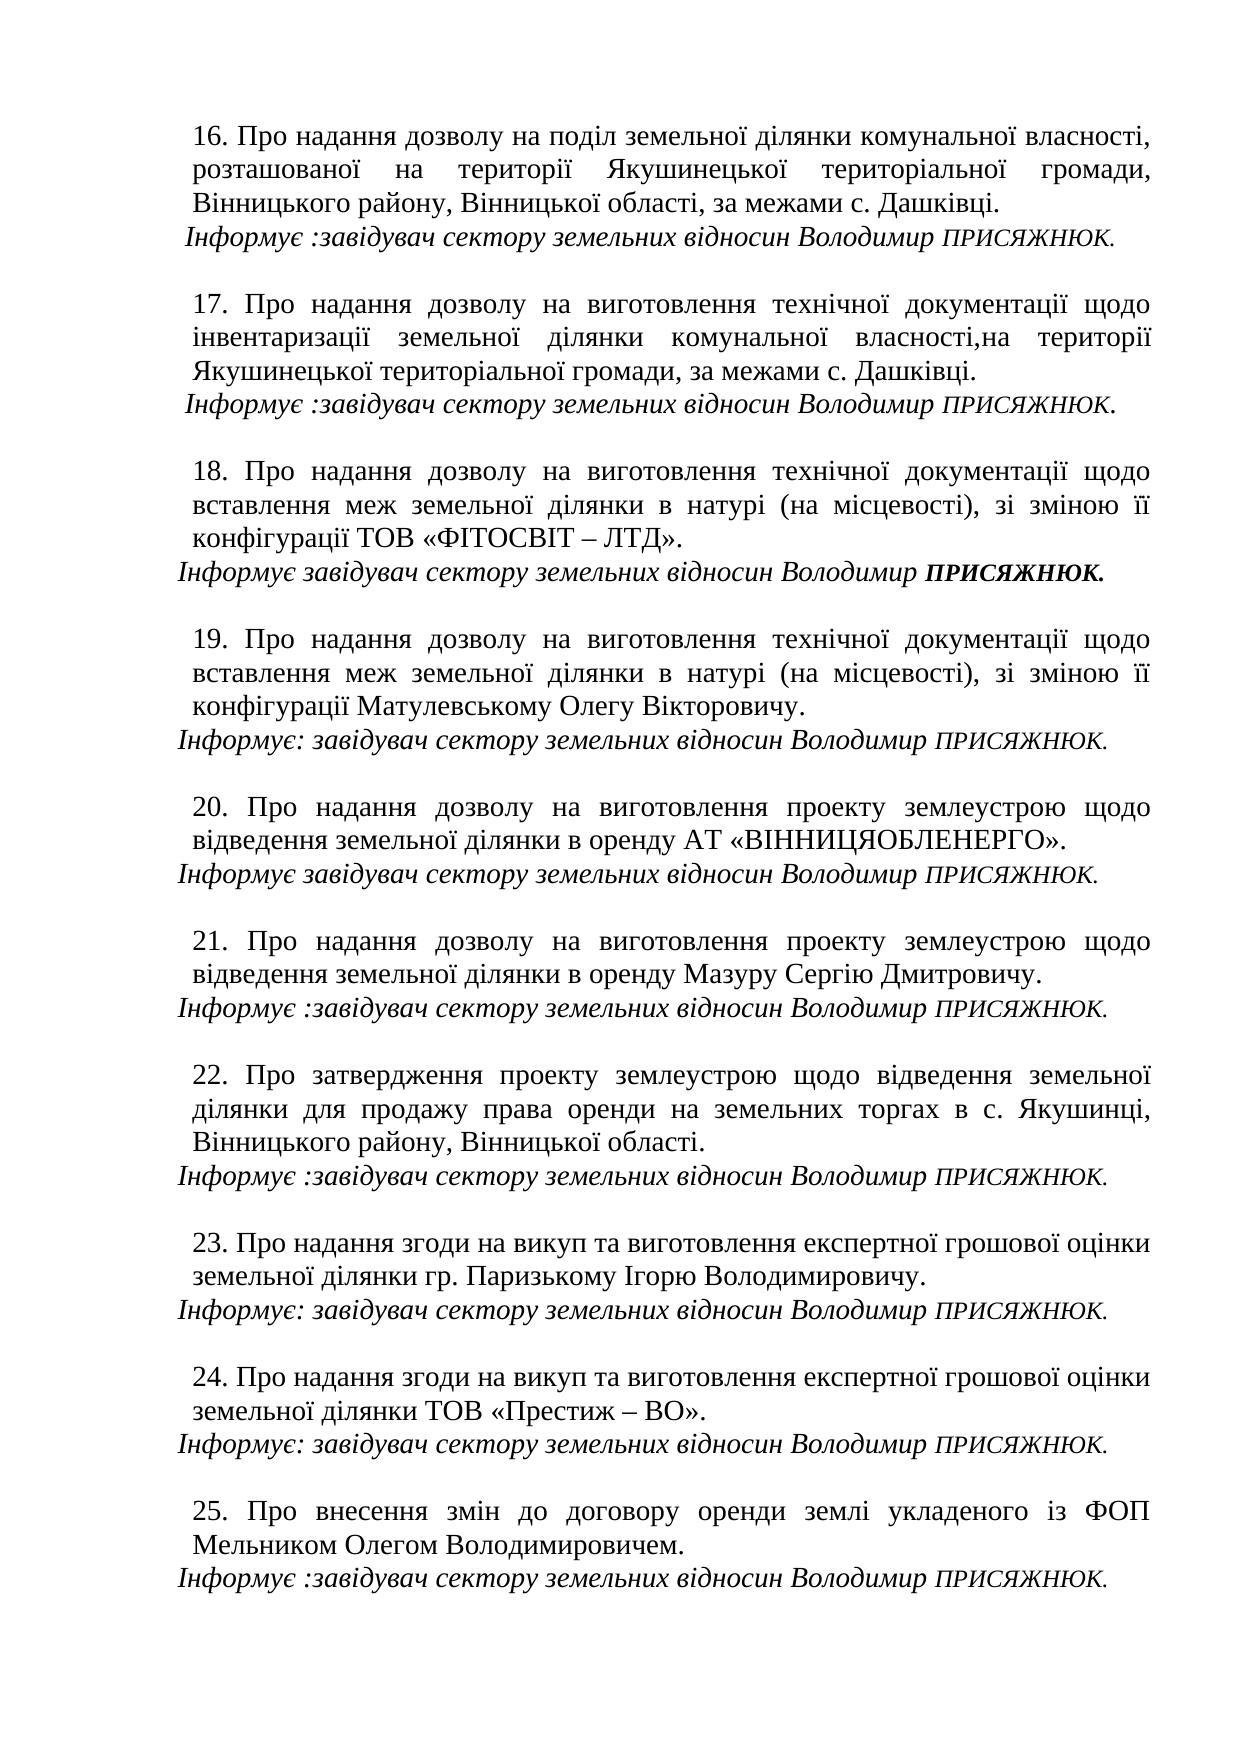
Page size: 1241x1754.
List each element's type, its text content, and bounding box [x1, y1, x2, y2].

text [177, 1560, 1152, 1594]
text 18. Про надання дозволу на виготовлення технічної документації щодо вставлення меж земельної ділянки в натурі (на місцевості), зі зміною її конфігурації ТОВ «ФІТОСВІТ – ЛТД». [192, 453, 1152, 554]
text Інформує завідувач сектору земельних відносин Володимир ПРИСЯЖНЮК. [177, 856, 1152, 889]
text 25. Про внесення змін до договору оренди землі укладеного із ФОП Мельником Олегом Володимировичем. [192, 1493, 1152, 1560]
text Інформує: завідувач сектору земельних відносин Володимир ПРИСЯЖНЮК. [177, 1426, 1152, 1460]
text 16. Про надання дозволу на поділ земельної ділянки комунальної власності, розташованої на території Якушинецької територіальної громади, Вінницького району, Вінницької області, за межами с. Дашківці. [192, 118, 1152, 219]
text Інформує: завідувач сектору земельних відносин Володимир ПРИСЯЖНЮК. [177, 1292, 1152, 1326]
text Інформує :завідувач сектору земельних відносин Володимир ПРИСЯЖНЮК. [177, 990, 1152, 1024]
text 19. Про надання дозволу на виготовлення технічної документації щодо вставлення меж земельної ділянки в натурі (на місцевості), зі зміною її конфігурації Матулевському Олегу Вікторовичу. [192, 621, 1152, 722]
text Інформує: завідувач сектору земельних відносин Володимир ПРИСЯЖНЮК. [177, 722, 1152, 755]
text 20. Про надання дозволу на виготовлення проекту землеустрою щодо відведення земельної ділянки в оренду АТ «ВІННИЦЯОБЛЕНЕРГО». [192, 789, 1152, 856]
text 17. Про надання дозволу на виготовлення технічної документації щодо інвентаризації земельної ділянки комунальної власності,на території Якушинецької територіальної громади, за межами с. Дашківці. [192, 286, 1152, 386]
text Інформує :завідувач сектору земельних відносин Володимир ПРИСЯЖНЮК. [177, 219, 1152, 252]
text 23. Про надання згоди на викуп та виготовлення експертної грошової оцінки земельної ділянки гр. Паризькому Ігорю Володимировичу. [192, 1225, 1152, 1292]
text 24. Про надання згоди на викуп та виготовлення експертної грошової оцінки земельної ділянки ТОВ «Престиж – ВО». [192, 1359, 1152, 1426]
text Інформує завідувач сектору земельних відносин Володимир ПРИСЯЖНЮК. [177, 554, 1152, 588]
text 21. Про надання дозволу на виготовлення проекту землеустрою щодо відведення земельної ділянки в оренду Мазуру Сергію Дмитровичу. [192, 923, 1152, 990]
text Інформує :завідувач сектору земельних відносин Володимир ПРИСЯЖНЮК. [177, 1158, 1152, 1191]
text 22. Про затвердження проекту землеустрою щодо відведення земельної ділянки для продажу права оренди на земельних торгах в с. Якушинці, Вінницького району, Вінницької області. [192, 1057, 1152, 1158]
text Інформує :завідувач сектору земельних відносин Володимир ПРИСЯЖНЮК. [177, 386, 1152, 420]
